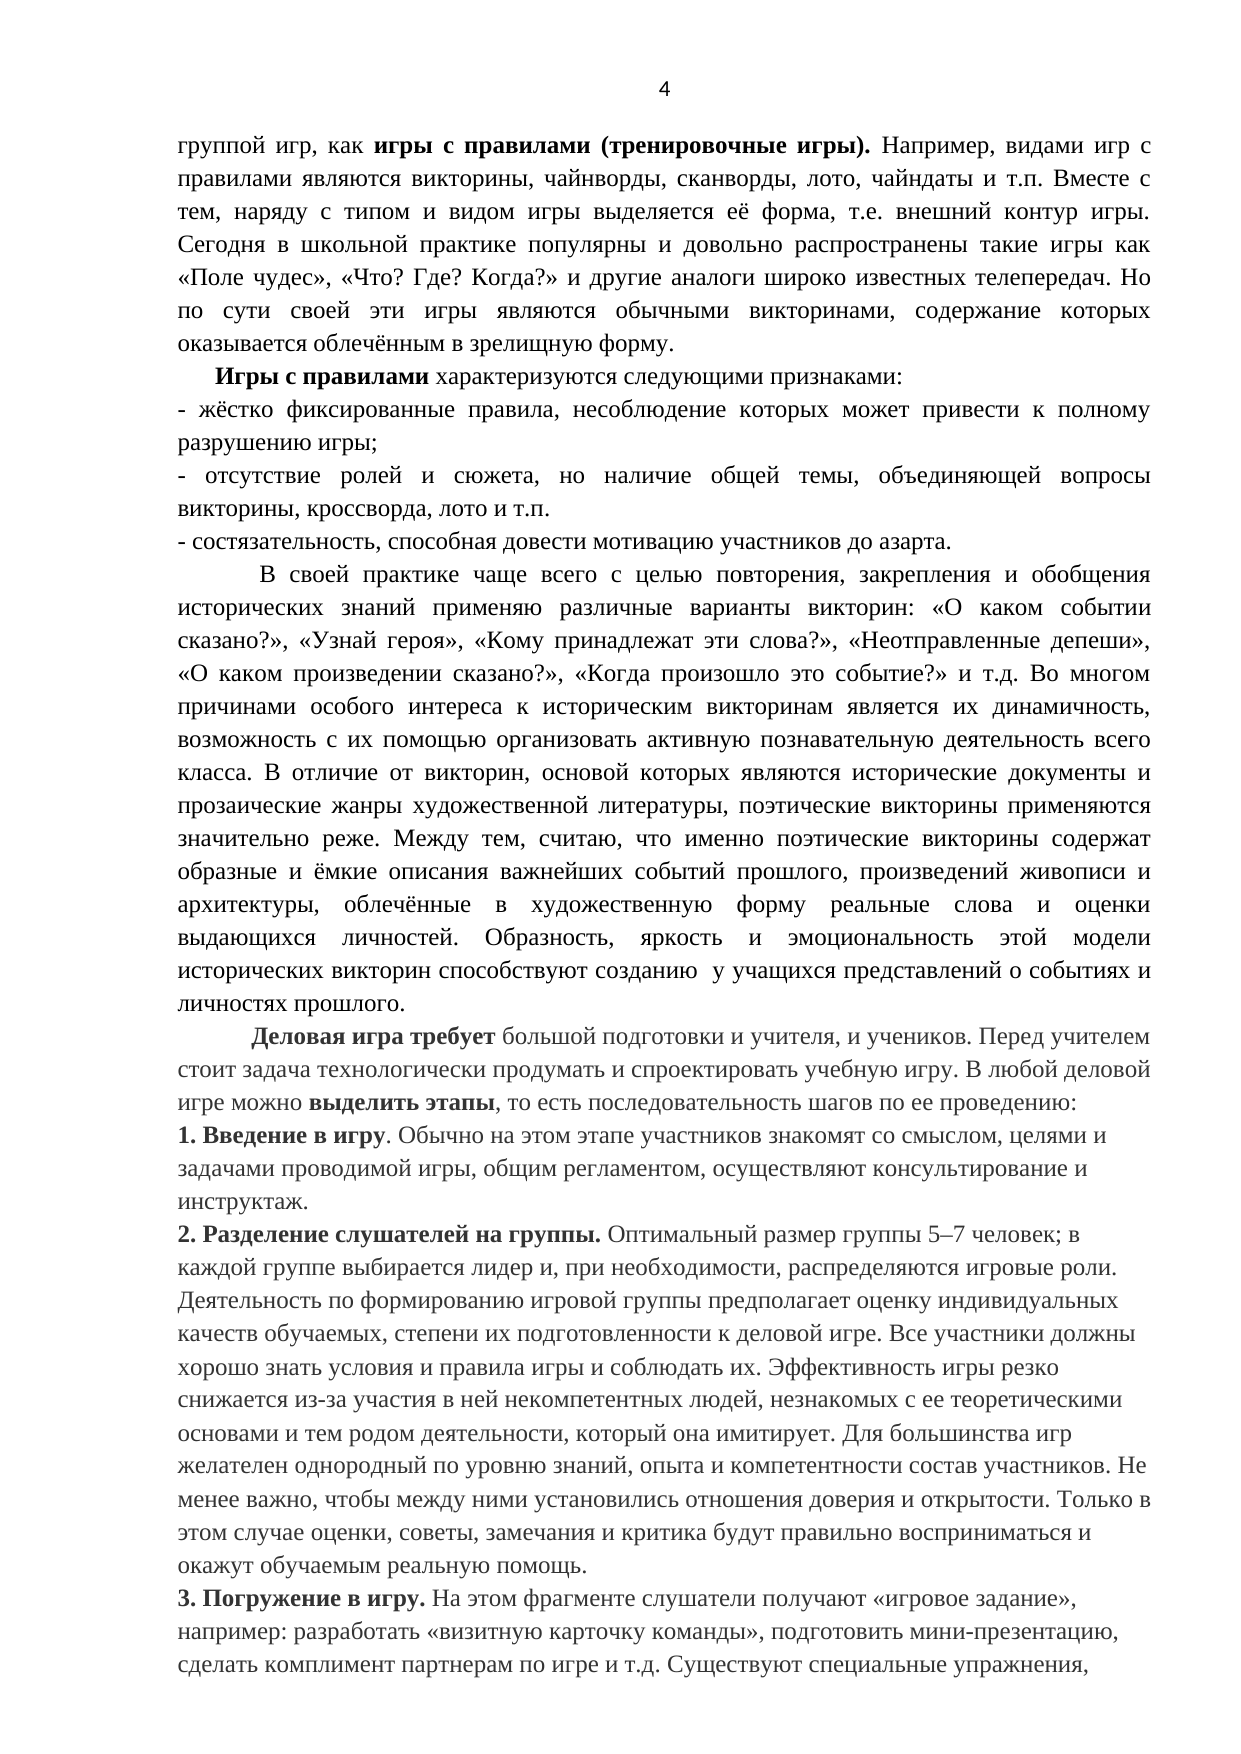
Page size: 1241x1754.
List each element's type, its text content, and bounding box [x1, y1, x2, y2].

text - состязательность, способная довести мотивацию участников до азарта. [177, 526, 1152, 555]
text 1. Введение в игру. Обычно на этом этапе участников знакомят со смыслом, целями и задачами проводимой игры, общим регламентом, осуществляют консультирование и инструктаж. [177, 1120, 1152, 1215]
text Деловая игра требует большой подготовки и учителя, и учеников. Перед учителем стоит задача технологически продумать и спроектировать учебную игру. В любой деловой игре можно выделить этапы, то есть последовательность шагов по ее проведению: [177, 1021, 1152, 1116]
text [177, 1583, 1152, 1677]
text В своей практике чаще всего с целью повторения, закрепления и обобщения исторических знаний применяю различные варианты викторин: «О каком событии сказано?», «Узнай героя», «Кому принадлежат эти слова?», «Неотправленные депеши», «О каком произведении сказано?», «Когда произошло это событие?» и т.д. Во многом причинами особого интереса к историческим викторинам является их динамичность, возможность с их помощью организовать активную познавательную деятельность всего класса. В отличие от викторин, основой которых являются исторические документы и прозаические жанры художественной литературы, поэтические викторины применяются значительно реже. Между тем, считаю, что именно поэтические викторины содержат образные и ёмкие описания важнейших событий прошлого, произведений живописи и архитектуры, облечённые в художественную форму реальные слова и оценки выдающихся личностей. Образность, яркость и эмоциональность этой модели исторических викторин способствуют созданию у учащихся представлений о событиях и личностях прошлого. [177, 559, 1152, 1017]
text - отсутствие ролей и сюжета, но наличие общей темы, объединяющей вопросы викторины, кроссворда, лото и т.п. [177, 460, 1152, 522]
text 2. Разделение слушателей на группы. Оптимальный размер группы 5–7 человек; в каждой группе выбирается лидер и, при необходимости, распределяются игровые роли. Деятельность по формированию игровой группы предполагает оценку индивидуальных качеств обучаемых, степени их подготовленности к деловой игре. Все участники должны хорошо знать условия и правила игры и соблюдать их. Эффективность игры резко снижается из-за участия в ней некомпетентных людей, незнакомых с ее теоретическими основами и тем родом деятельности, который она имитирует. Для большинства игр желателен однородный по уровню знаний, опыта и компетентности состав участников. Не менее важно, чтобы между ними установились отношения доверия и открытости. Только в этом случае оценки, советы, замечания и критика будут правильно восприниматься и окажут обучаемым реальную помощь. [177, 1219, 1152, 1578]
text Игры с правилами характеризуются следующими признаками: [177, 361, 1152, 390]
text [177, 130, 1152, 357]
text - жёстко фиксированные правила, несоблюдение которых может привести к полному разрушению игры; [177, 394, 1152, 456]
